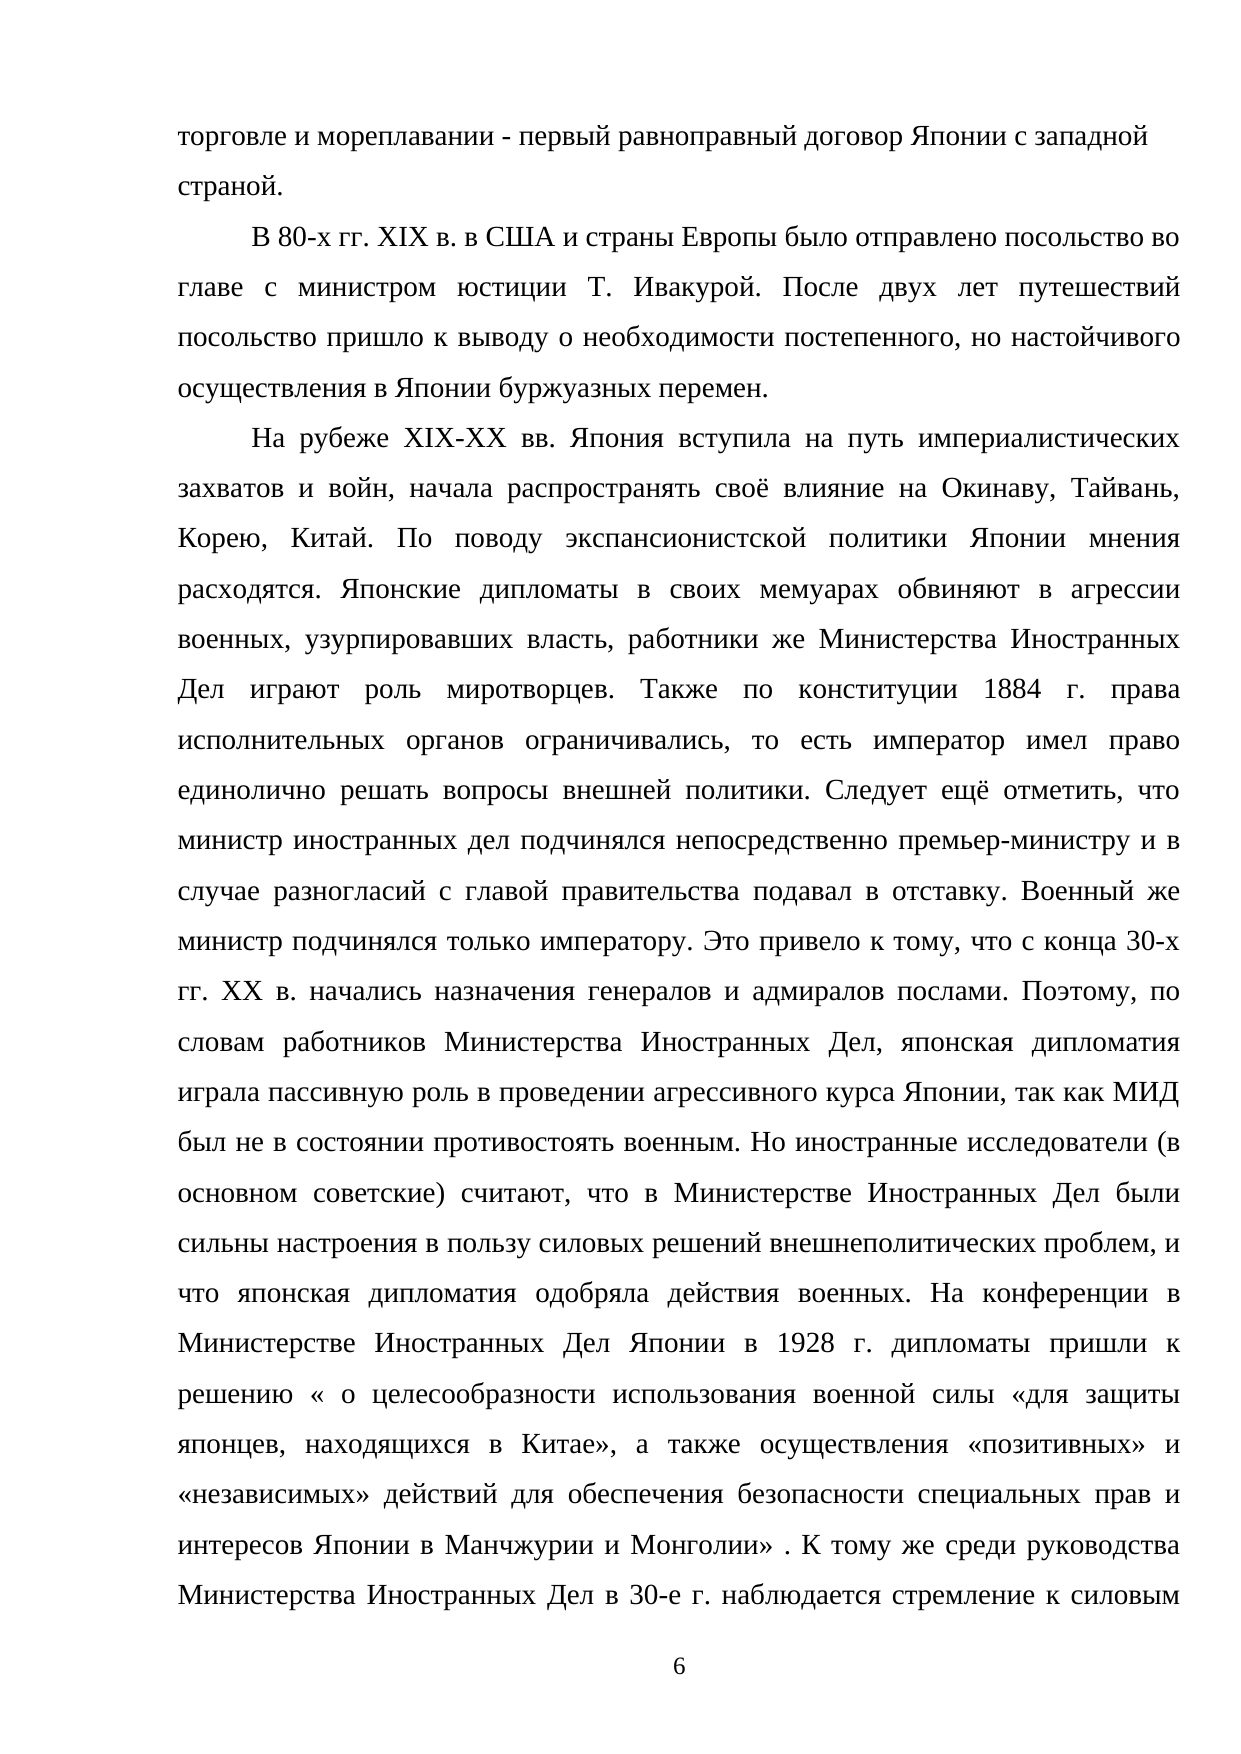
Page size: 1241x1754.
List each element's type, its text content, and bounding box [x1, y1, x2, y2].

text торговле и мореплавании - первый равноправный договор Японии с западной [177, 118, 1181, 152]
text В 80-х гг. XIX в. в США и страны Европы было отправлено посольство во главе с министром юстиции Т. Ивакурой. После двух лет путешествий посольство пришло к выводу о необходимости постепенного, но настойчивого осуществления в Японии буржуазных перемен. [177, 219, 1181, 403]
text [177, 420, 1181, 1611]
text страной. [177, 168, 1181, 202]
